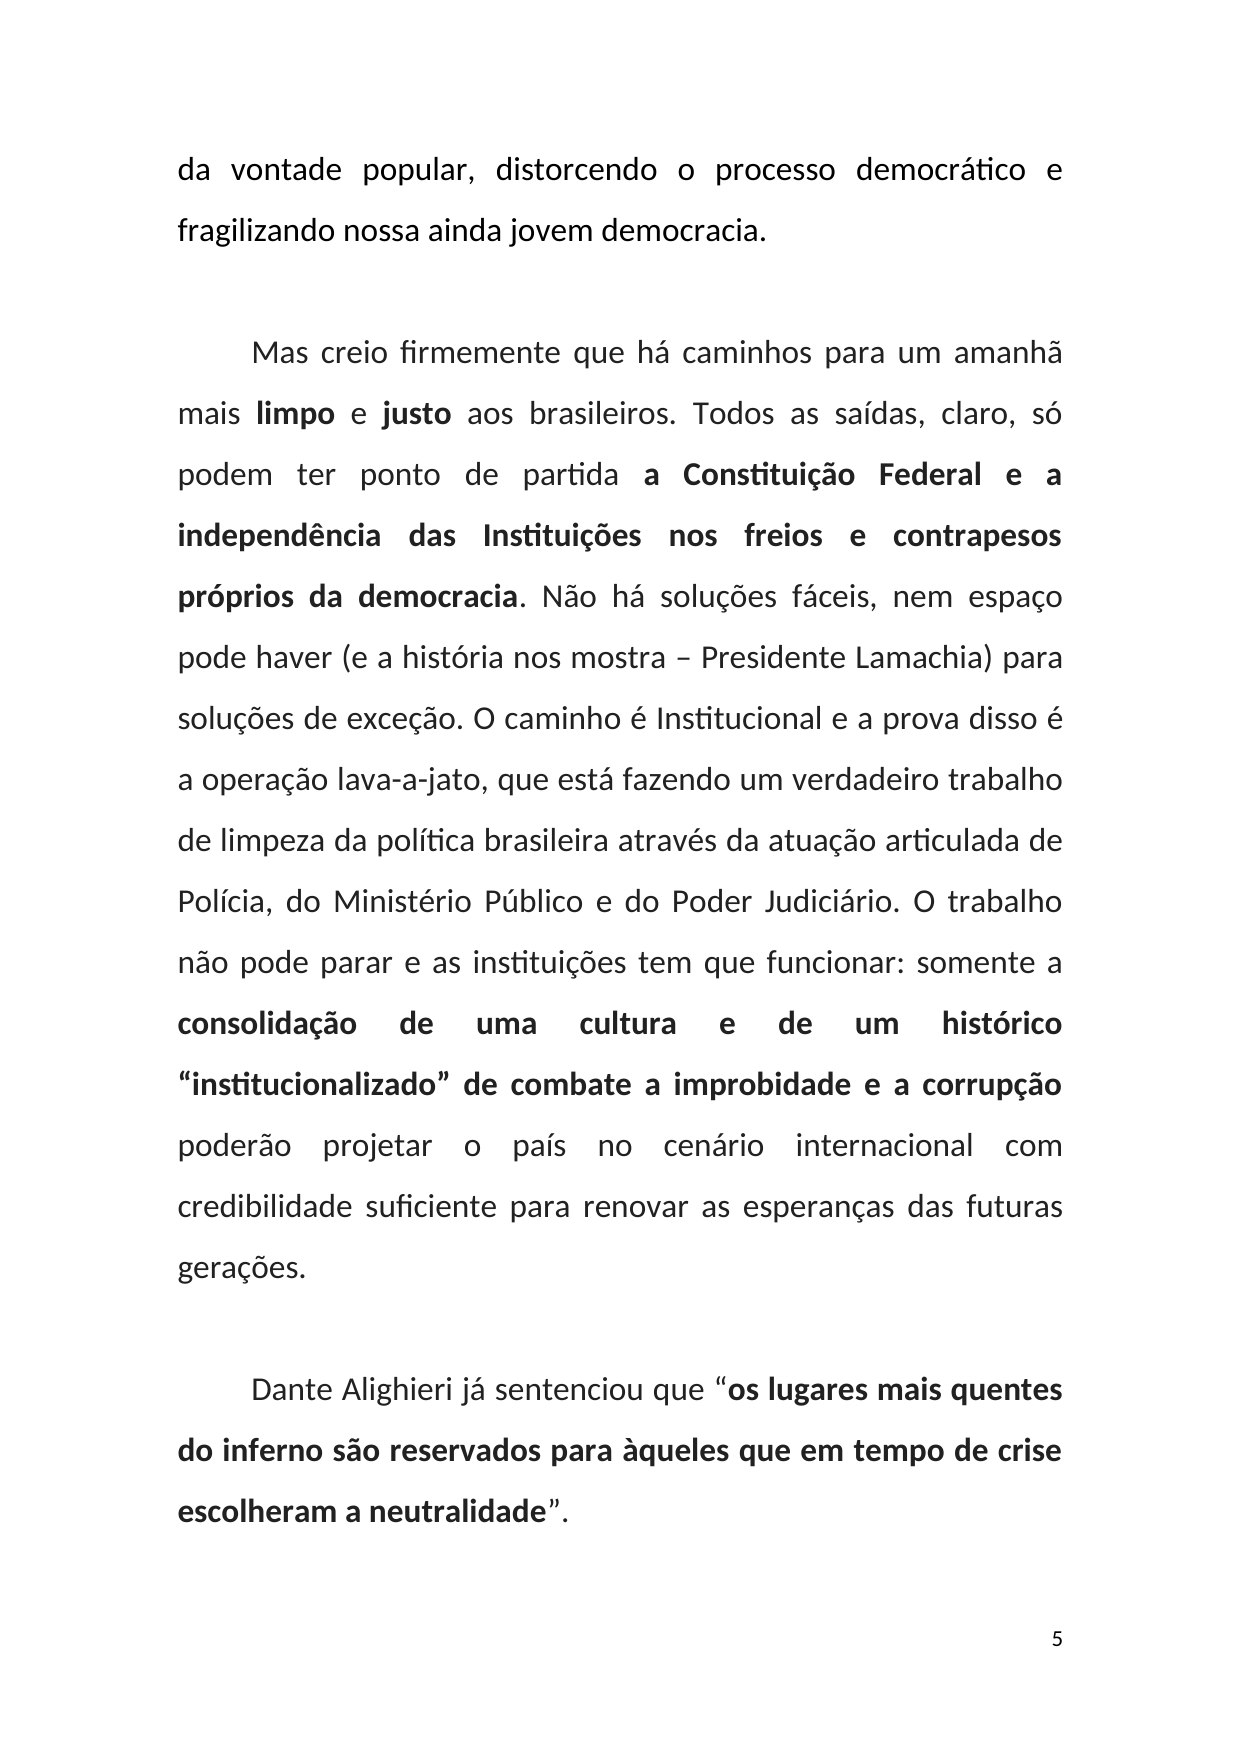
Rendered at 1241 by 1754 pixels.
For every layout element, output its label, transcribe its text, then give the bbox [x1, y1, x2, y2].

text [177, 148, 1063, 249]
text Mas creio firmemente que há caminhos para um amanhã mais limpo e justo aos brasileiros. Todos as saídas, claro, só podem ter ponto de partida a Constituição Federal e a independência das Instituições nos freios e contrapesos próprios da democracia. Não há soluções fáceis, nem espaço pode haver (e a história nos mostra – Presidente Lamachia) para soluções de exceção. O caminho é Institucional e a prova disso é a operação lava-a-jato, que está fazendo um verdadeiro trabalho de limpeza da política brasileira através da atuação articulada de Polícia, do Ministério Público e do Poder Judiciário. O trabalho não pode parar e as instituições tem que funcionar: somente a consolidação de uma cultura e de um histórico “institucionalizado” de combate a improbidade e a corrupção poderão projetar o país no cenário internacional com credibilidade suficiente para renovar as esperanças das futuras gerações. [177, 331, 1063, 1287]
text Dante Alighieri já sentenciou que “os lugares mais quentes do inferno são reservados para àqueles que em tempo de crise escolheram a neutralidade”. [177, 1368, 1063, 1531]
